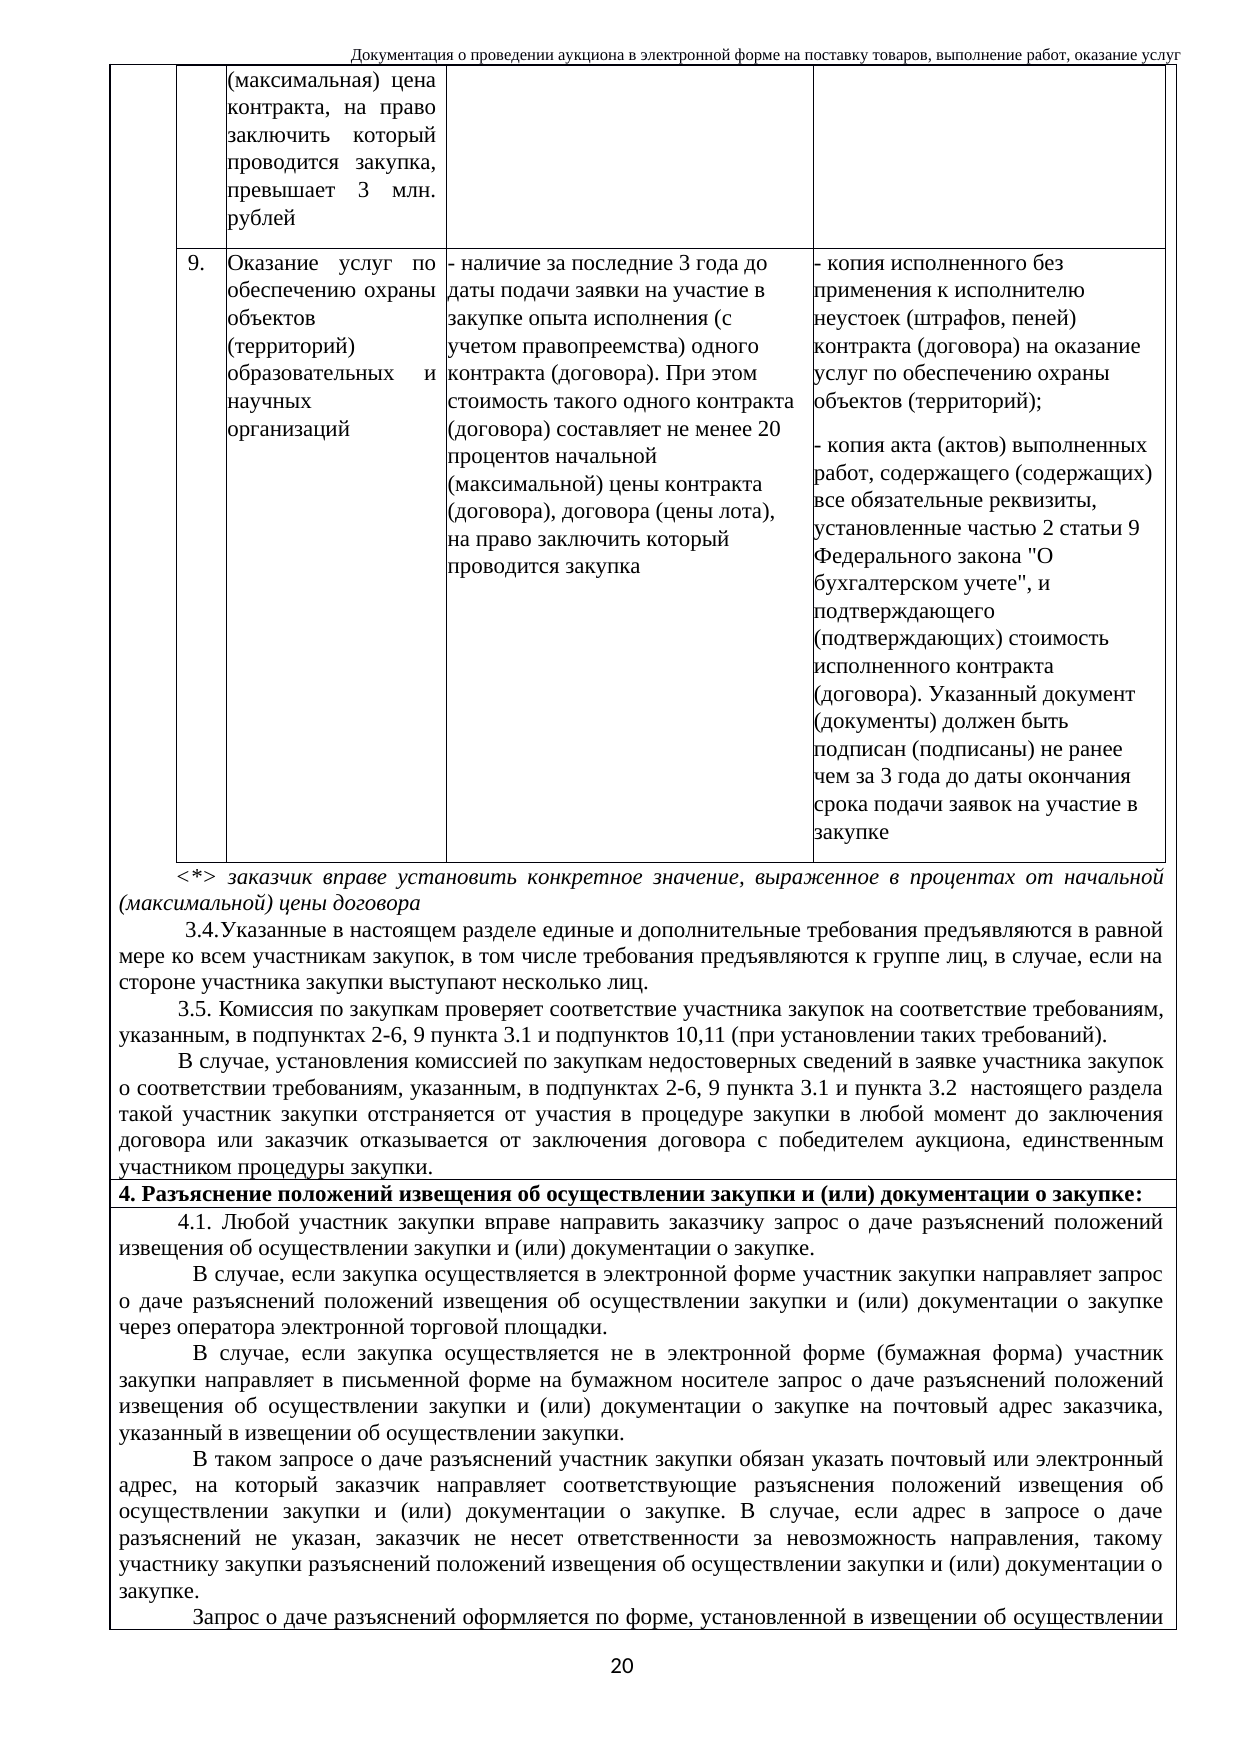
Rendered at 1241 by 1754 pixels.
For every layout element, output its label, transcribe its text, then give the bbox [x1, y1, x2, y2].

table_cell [111, 1208, 1176, 1629]
table_cell 4. Разъяснение положений извещения об осуществлении закупки и (или) документации о закупке: [111, 1180, 1176, 1207]
